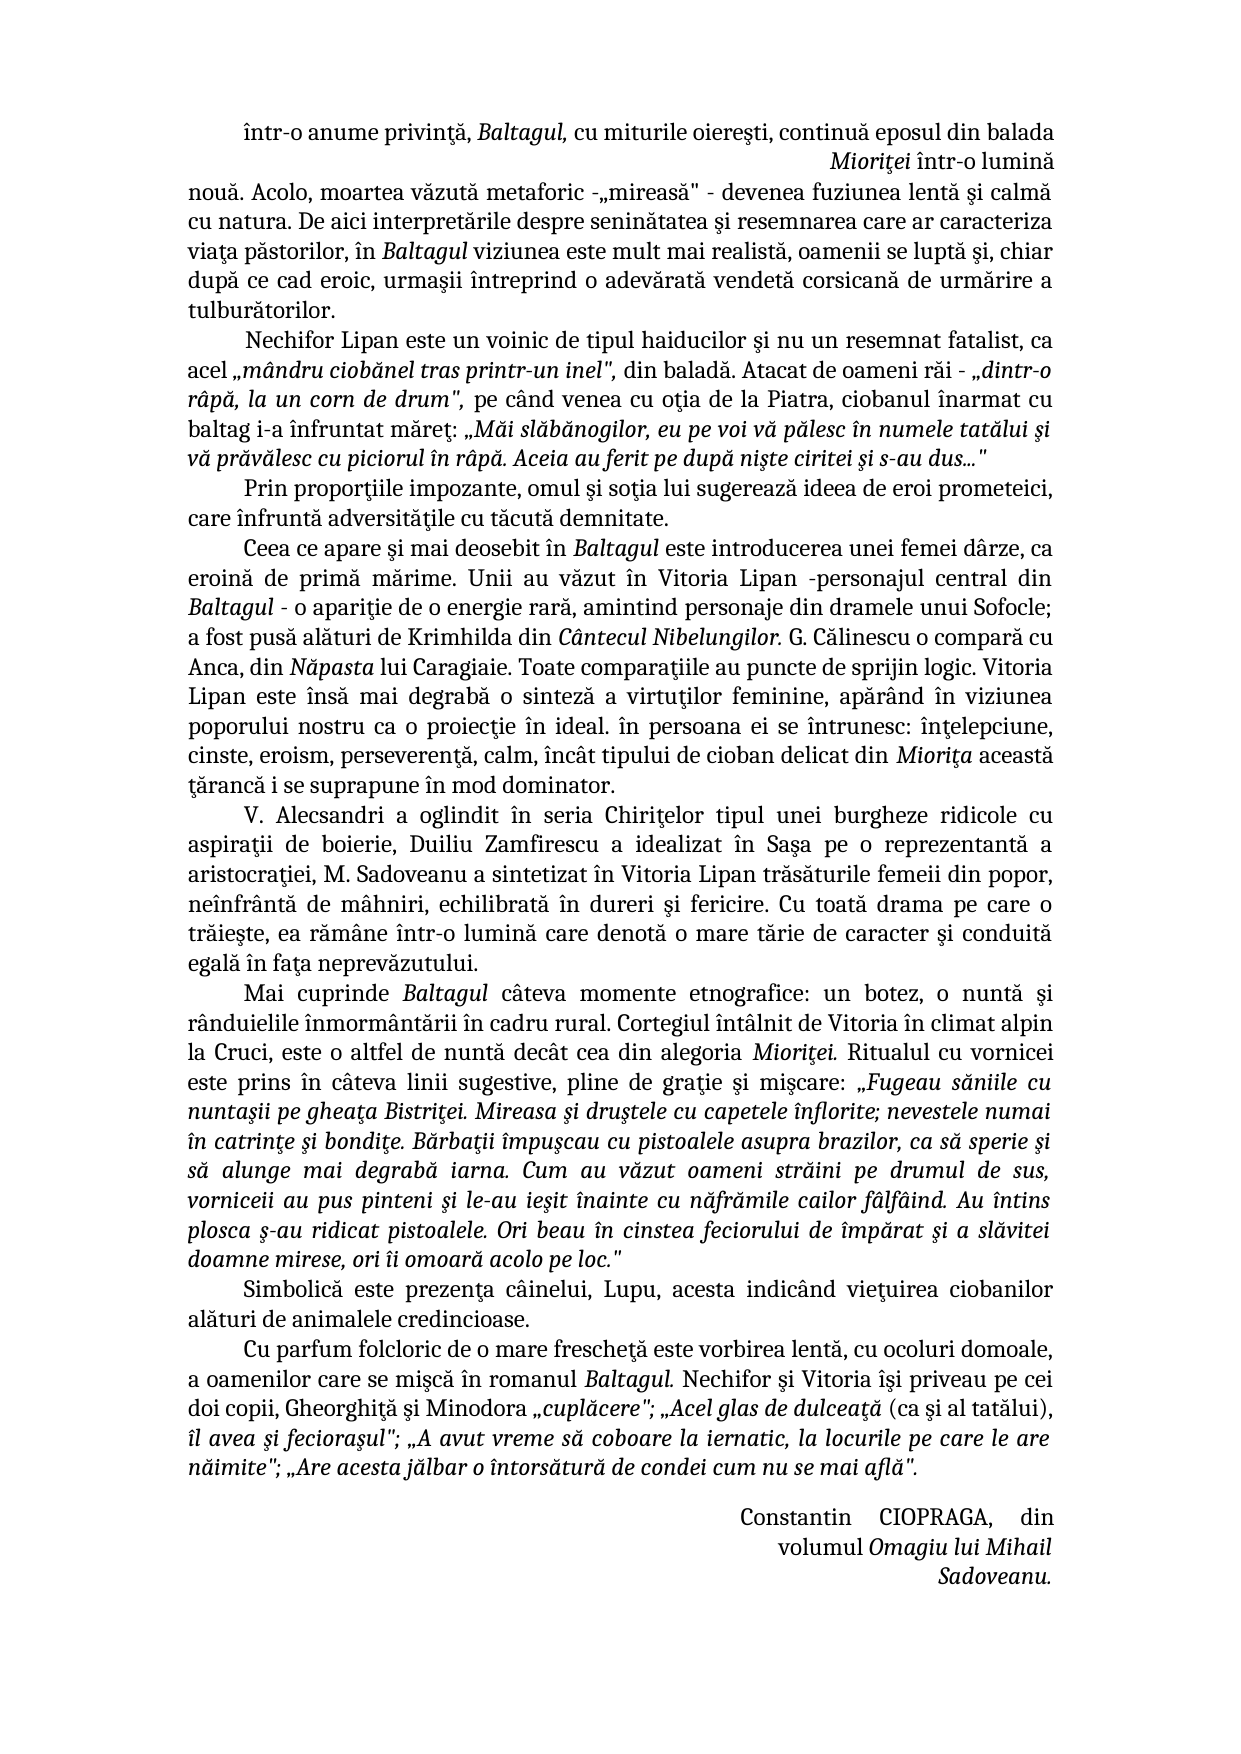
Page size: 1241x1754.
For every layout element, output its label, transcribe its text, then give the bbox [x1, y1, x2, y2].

text Prin proporţiile impozante, omul şi soţia lui sugerează ideea de eroi prometeici, care înfruntă adversităţile cu tăcută demnitate. [188, 474, 1053, 533]
text Mai cuprinde Baltagul câteva momente etnografice: un botez, o nuntă şi rânduielile înmormântării în cadru rural. Cortegiul întâlnit de Vitoria în climat alpin la Cruci, este o altfel de nuntă decât cea din alegoria Mioriţei. Ritualul cu vornicei este prins în câteva linii sugestive, pline de graţie şi mişcare: „Fugeau săniile cu nuntaşii pe gheaţa Bistriţei. Mireasa şi druştele cu capetele înflorite; nevestele numai în catrinţe şi bondiţe. Bărbaţii împuşcau cu pistoalele asupra brazilor, ca să sperie şi să alunge mai degrabă iarna. Cum au văzut oameni străini pe drumul de sus, vorniceii au pus pinteni şi le-au ieşit înainte cu năfrămile cailor fâlfâind. Au întins plosca ş-au ridicat pistoalele. Ori beau în cinstea feciorului de împărat şi a slăvitei doamne mirese, ori îi omoară acolo pe loc." [187, 979, 1054, 1274]
text Ceea ce apare şi mai deosebit în Baltagul este introducerea unei femei dârze, ca eroină de primă mărime. Unii au văzut în Vitoria Lipan -personajul central din Baltagul - o apariţie de o energie rară, amintind personaje din dramele unui Sofocle; a fost pusă alături de Krimhilda din Cântecul Nibelungilor. G. Călinescu o compară cu Anca, din Năpasta lui Caragiaie. Toate comparaţiile au puncte de sprijin logic. Vitoria Lipan este însă mai degrabă o sinteză a virtuţilor feminine, apărând în viziunea poporului nostru ca o proiecţie în ideal. în persoana ei se întrunesc: înţelepciune, cinste, eroism, perseverenţă, calm, încât tipului de cioban delicat din Mioriţa această ţărancă i se suprapune în mod dominator. [188, 534, 1053, 799]
text într-o anume privinţă, Baltagul, cu miturile oiereşti, continuă eposul din balada Mioriţei într-o lumină [187, 118, 1054, 176]
text V. Alecsandri a oglindit în seria Chiriţelor tipul unei burgheze ridicole cu aspiraţii de boierie, Duiliu Zamfirescu a idealizat în Saşa pe o reprezentantă a aristocraţiei, M. Sadoveanu a sintetizat în Vitoria Lipan trăsăturile femeii din popor, neînfrântă de mâhniri, echilibrată în dureri şi fericire. Cu toată drama pe care o trăieşte, ea rămâne într-o lumină care denotă o mare tărie de caracter şi conduită egală în faţa neprevăzutului. [188, 801, 1053, 977]
text Simbolică este prezenţa câinelui, Lupu, acesta indicând vieţuirea ciobanilor alături de animalele credincioase. [188, 1275, 1053, 1333]
text Nechifor Lipan este un voinic de tipul haiducilor şi nu un resemnat fatalist, ca acel „mândru ciobănel tras printr-un inel", din baladă. Atacat de oameni răi - „dintr-o râpă, la un corn de drum", pe când venea cu oţia de la Piatra, ciobanul înarmat cu baltag i-a înfruntat măreţ: „Măi slăbănogilor, eu pe voi vă pălesc în numele tatălui şi vă prăvălesc cu piciorul în râpă. Aceia au ferit pe după nişte ciritei şi s-au dus..." [187, 326, 1054, 473]
text nouă. Acolo, moartea văzută metaforic -„mireasă" - devenea fuziunea lentă şi calmă cu natura. De aici interpretările despre seninătatea şi resemnarea care ar caracteriza viaţa păstorilor, în Baltagul viziunea este mult mai realistă, oamenii se luptă şi, chiar după ce cad eroic, urmaşii întreprind o adevărată vendetă corsicană de urmărire a tulburătorilor. [188, 177, 1053, 324]
text Constantin CIOPRAGA, din volumul Omagiu lui Mihail Sadoveanu. [660, 1503, 1054, 1591]
text Cu parfum folcloric de o mare frescheţă este vorbirea lentă, cu ocoluri domoale, a oamenilor care se mişcă în romanul Baltagul. Nechifor şi Vitoria îşi priveau pe cei doi copii, Gheorghiţă şi Minodora „cuplăcere"; „Acel glas de dulceaţă (ca şi al tatălui), îl avea şi fecioraşul"; „A avut vreme să coboare la iernatic, la locurile pe care le are năimite"; „Are acesta jălbar o întorsătură de condei cum nu se mai află". [188, 1335, 1053, 1482]
